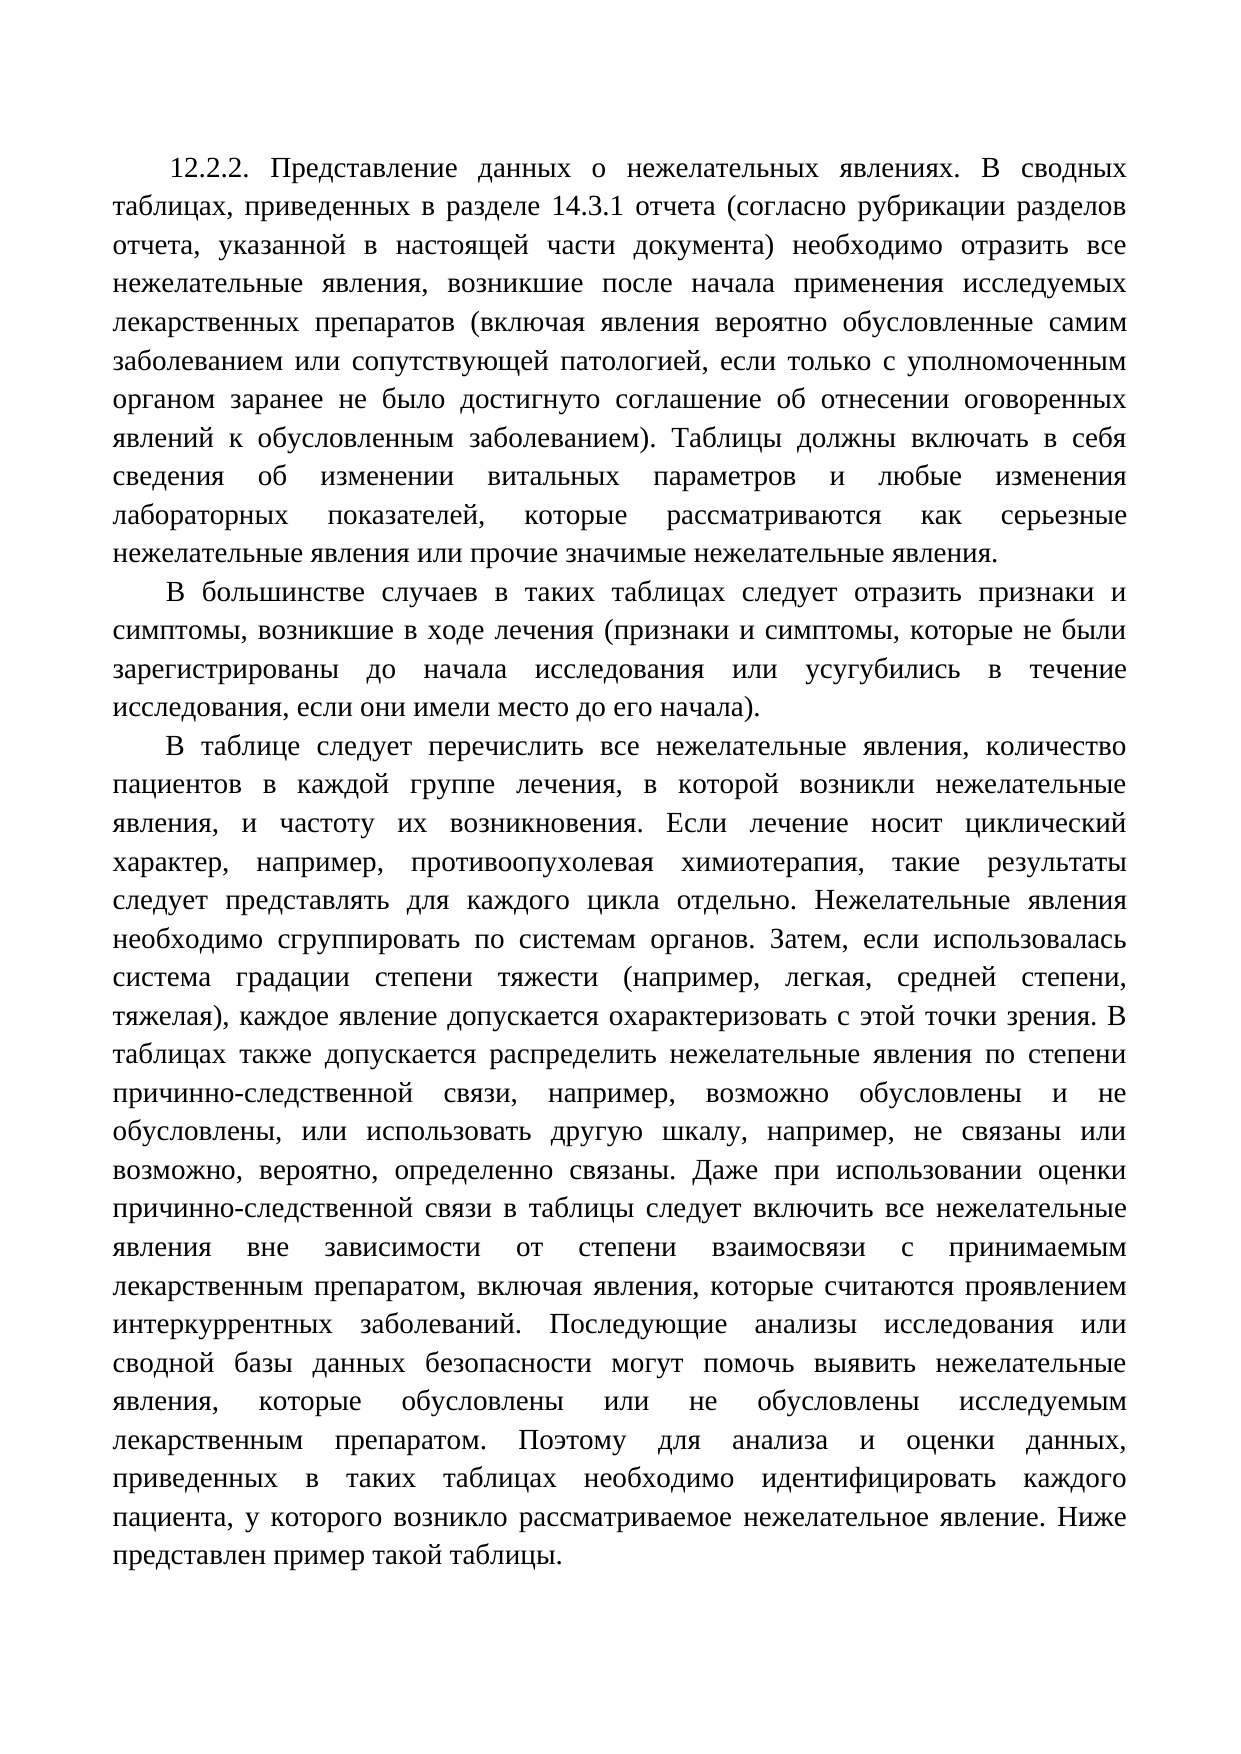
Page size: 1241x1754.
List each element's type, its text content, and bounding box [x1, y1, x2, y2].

text В большинстве случаев в таких таблицах следует отразить признаки и симптомы, возникшие в ходе лечения (признаки и симптомы, которые не были зарегистрированы до начала исследования или усугубились в течение исследования, если они имели место до его начала). [112, 574, 1128, 723]
text 12.2.2. Представление данных о нежелательных явлениях. В сводных таблицах, приведенных в разделе 14.3.1 отчета (согласно рубрикации разделов отчета, указанной в настоящей части документа) необходимо отразить все нежелательные явления, возникшие после начала применения исследуемых лекарственных препаратов (включая явления вероятно обусловленные самим заболеванием или сопутствующей патологией, если только с уполномоченным органом заранее не было достигнуто соглашение об отнесении оговоренных явлений к обусловленным заболеванием). Таблицы должны включать в себя сведения об изменении витальных параметров и любые изменения лабораторных показателей, которые рассматриваются как серьезные нежелательные явления или прочие значимые нежелательные явления. [112, 150, 1128, 569]
text В таблице следует перечислить все нежелательные явления, количество пациентов в каждой группе лечения, в которой возникли нежелательные явления, и частоту их возникновения. Если лечение носит циклический характер, например, противоопухолевая химиотерапия, такие результаты следует представлять для каждого цикла отдельно. Нежелательные явления необходимо сгруппировать по системам органов. Затем, если использовалась система градации степени тяжести (например, легкая, средней степени, тяжелая), каждое явление допускается охарактеризовать с этой точки зрения. В таблицах также допускается распределить нежелательные явления по степени причинно-следственной связи, например, возможно обусловлены и не обусловлены, или использовать другую шкалу, например, не связаны или возможно, вероятно, определенно связаны. Даже при использовании оценки причинно-следственной связи в таблицы следует включить все нежелательные явления вне зависимости от степени взаимосвязи с принимаемым лекарственным препаратом, включая явления, которые считаются проявлением интеркуррентных заболеваний. Последующие анализы исследования или сводной базы данных безопасности могут помочь выявить нежелательные явления, которые обусловлены или не обусловлены исследуемым лекарственным препаратом. Поэтому для анализа и оценки данных, приведенных в таких таблицах необходимо идентифицировать каждого пациента, у которого возникло рассматриваемое нежелательное явление. Ниже представлен пример такой таблицы. [112, 728, 1128, 1571]
